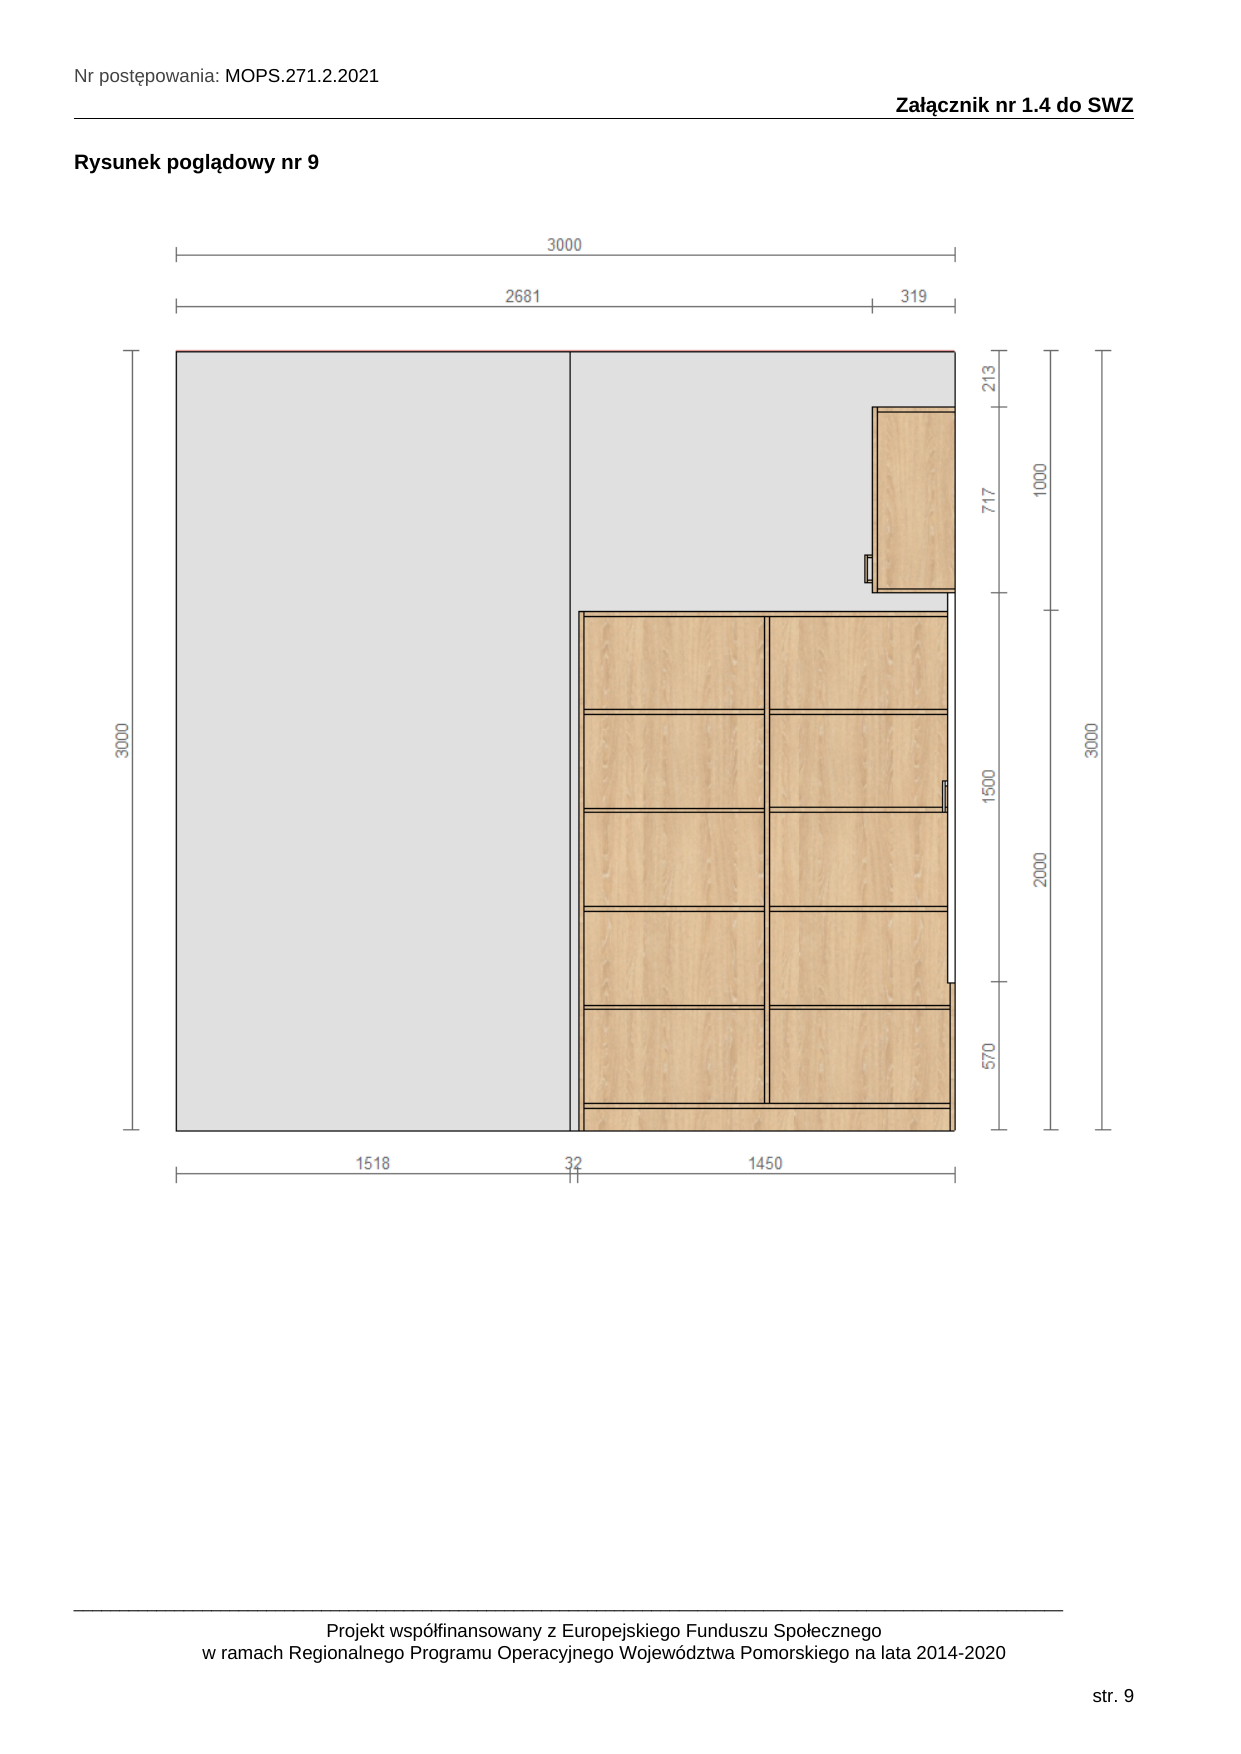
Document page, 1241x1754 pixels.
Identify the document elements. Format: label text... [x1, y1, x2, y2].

text Rysunek poglądowy nr 9 [74, 149, 1134, 173]
picture [73, 207, 1134, 1192]
